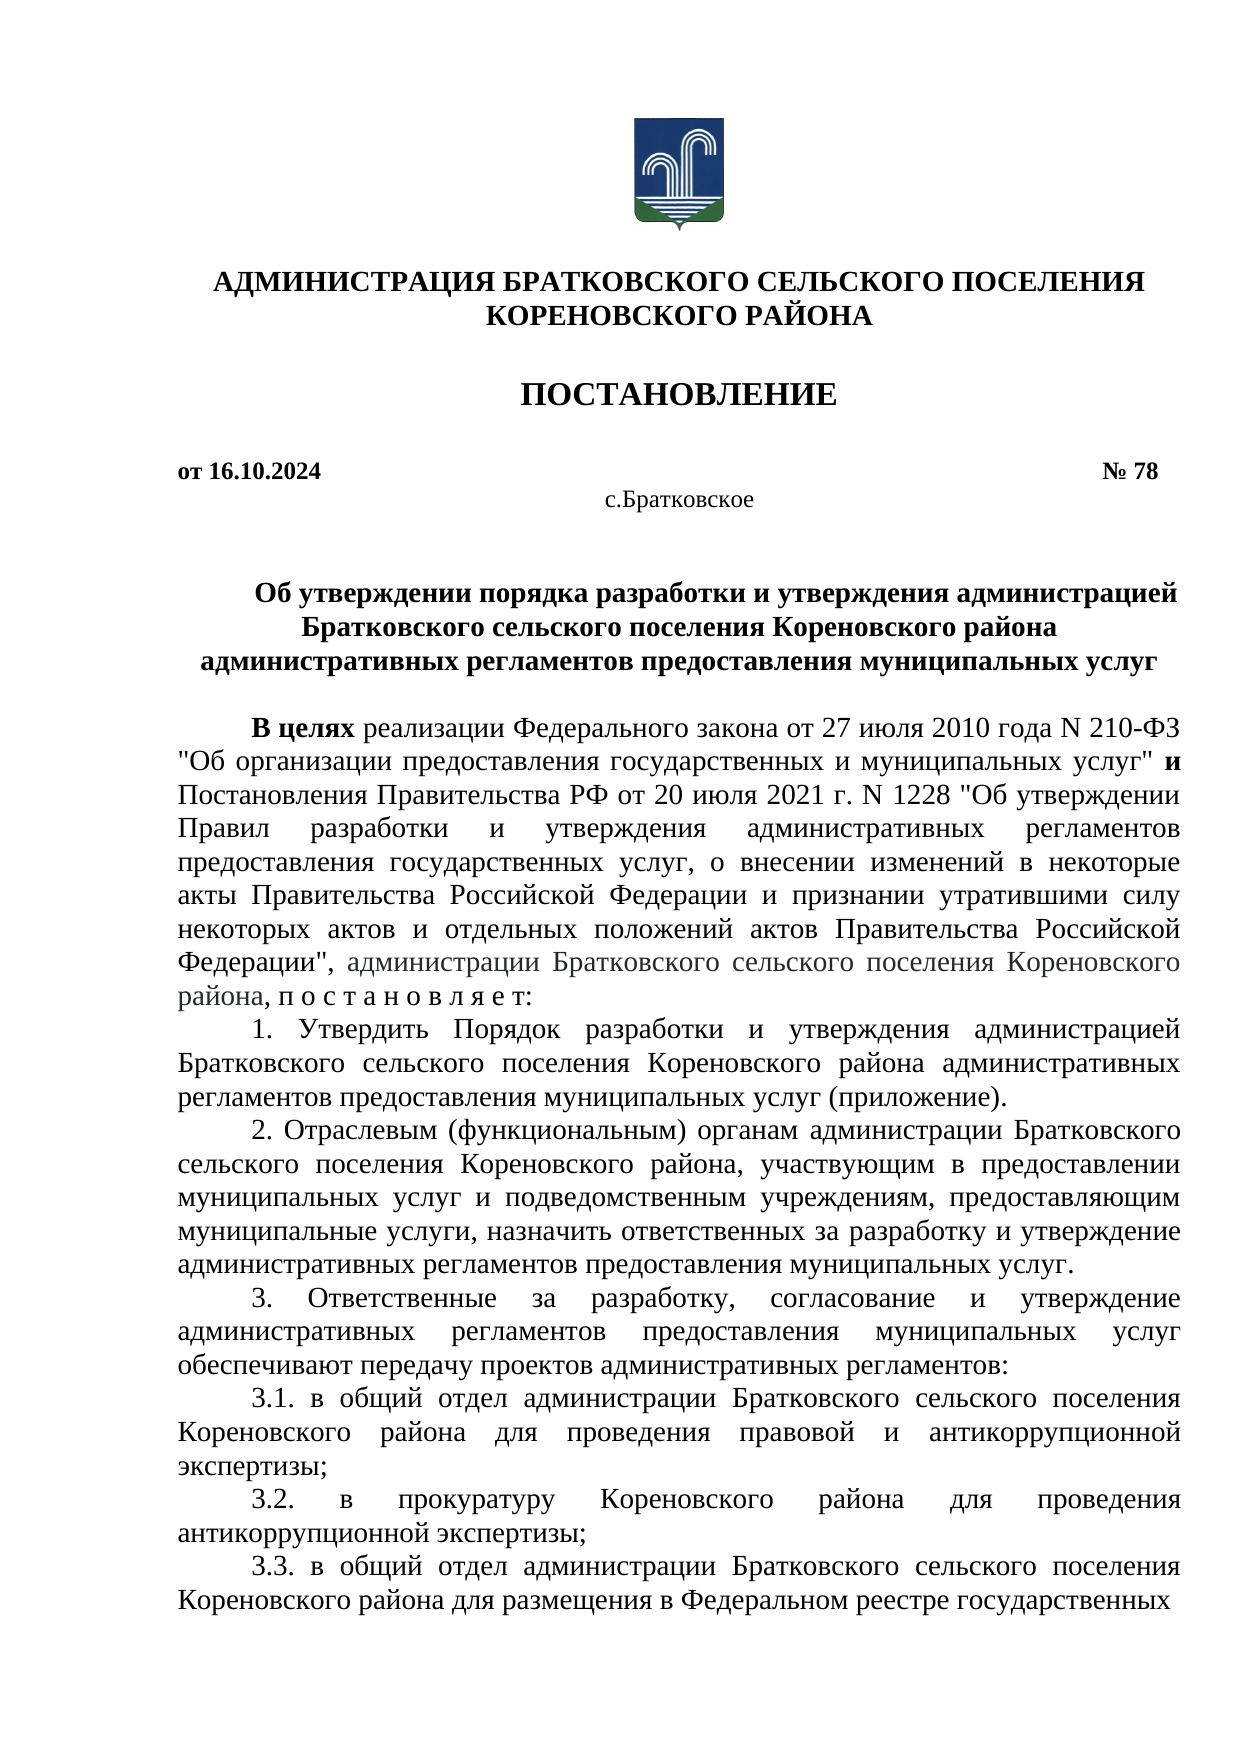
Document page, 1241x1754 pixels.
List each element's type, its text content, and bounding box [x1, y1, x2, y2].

text АДМИНИСТРАЦИЯ БРАТКОВСКОГО СЕЛЬСКОГО ПОСЕЛЕНИЯ КОРЕНОВСКОГО РАЙОНА [177, 264, 1181, 331]
text с.Братковское [177, 484, 1181, 513]
text от 16.10.2024 № 78 [177, 456, 1181, 484]
text 3.3. в общий отдел администрации Братковского сельского поселения Кореновского района для размещения в Федеральном реестре государственных [177, 1548, 1181, 1615]
text 3.1. в общий отдел администрации Братковского сельского поселения Кореновского района для проведения правовой и антикоррупционной экспертизы; [177, 1381, 1181, 1481]
text ПОСТАНОВЛЕНИЕ [177, 374, 1181, 413]
text 1. Утвердить Порядок разработки и утверждения администрацией Братковского сельского поселения Кореновского района административных регламентов предоставления муниципальных услуг (приложение). [177, 1012, 1181, 1112]
subtitle В целях реализации Федерального закона от 27 июля 2010 года N 210-ФЗ "Об организации предоставления государственных и муниципальных услуг" и Постановления Правительства РФ от 20 июля 2021 г. N 1228 "Об утверждении Правил разработки и утверждения административных регламентов предоставления государственных услуг, о внесении изменений в некоторые акты Правительства Российской Федерации и признании утратившими силу некоторых актов и отдельных положений актов Правительства Российской Федерации", администрации Братковского сельского поселения Кореновского района, п о с т а н о в л я е т: [177, 710, 1181, 1012]
picture [634, 118, 724, 231]
text 2. Отраслевым (функциональным) органам администрации Братковского сельского поселения Кореновского района, участвующим в предоставлении муниципальных услуг и подведомственным учреждениям, предоставляющим муниципальные услуги, назначить ответственных за разработку и утверждение административных регламентов предоставления муниципальных услуг. [177, 1112, 1181, 1280]
text 3. Ответственные за разработку, согласование и утверждение административных регламентов предоставления муниципальных услуг обеспечивают передачу проектов административных регламентов: [177, 1280, 1181, 1381]
text 3.2. в прокуратуру Кореновского района для проведения антикоррупционной экспертизы; [177, 1481, 1181, 1548]
text Об утверждении порядка разработки и утверждения администрацией Братковского сельского поселения Кореновского района административных регламентов предоставления муниципальных услуг [177, 576, 1181, 676]
